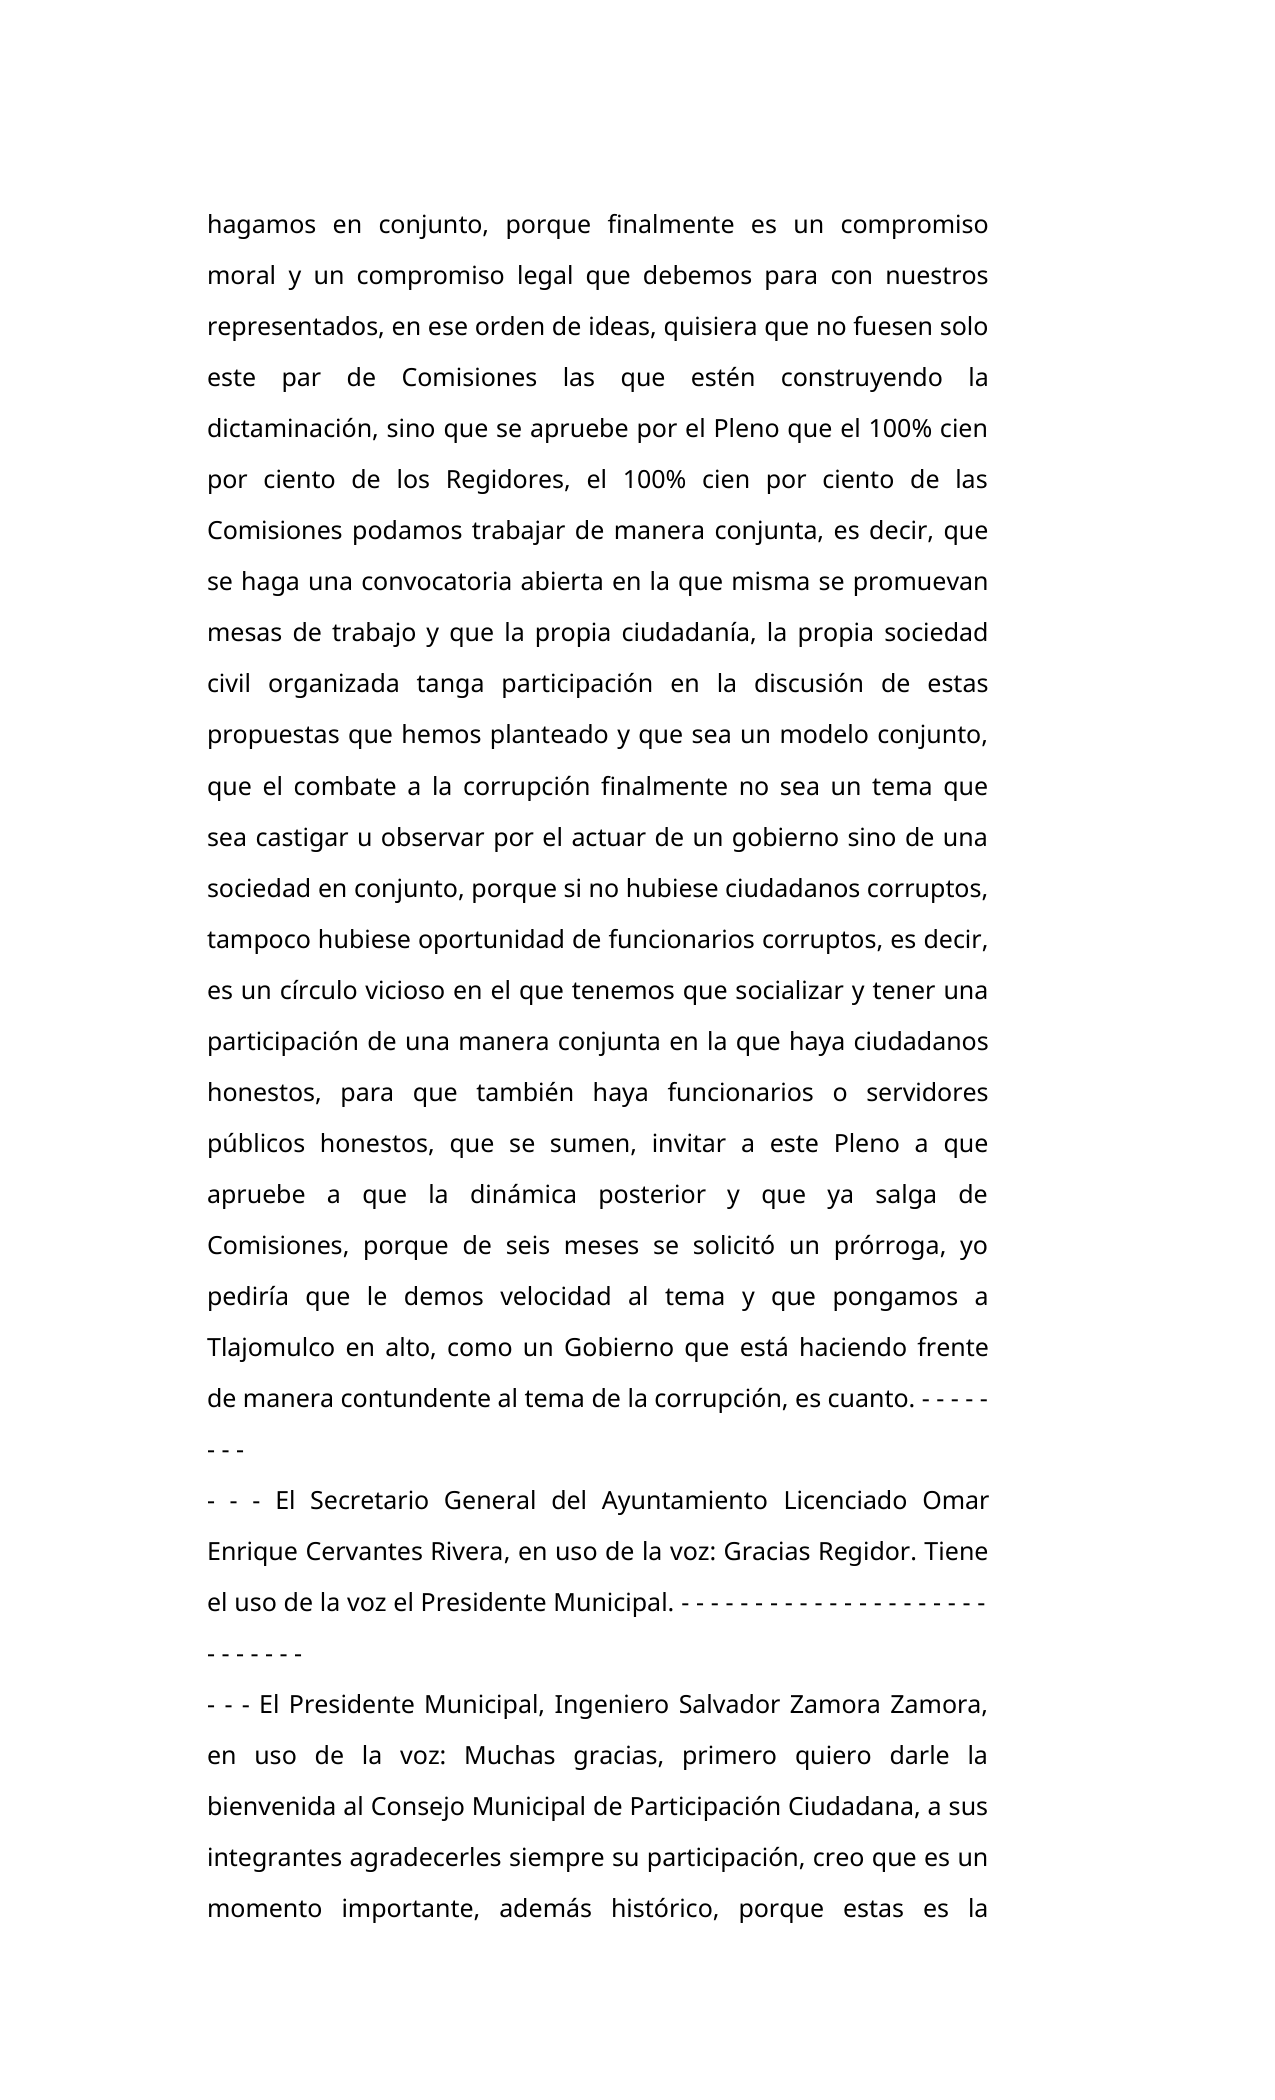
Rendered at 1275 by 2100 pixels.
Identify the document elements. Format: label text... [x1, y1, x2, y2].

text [207, 1687, 989, 1925]
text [207, 207, 989, 1466]
text - - - El Secretario General del Ayuntamiento Licenciado Omar Enrique Cervantes Rivera, en uso de la voz: Gracias Regidor. Tiene el uso de la voz el Presidente Municipal. - - - - - - - - - - - - - - - - - - - - - - - - - - - - [207, 1483, 989, 1670]
